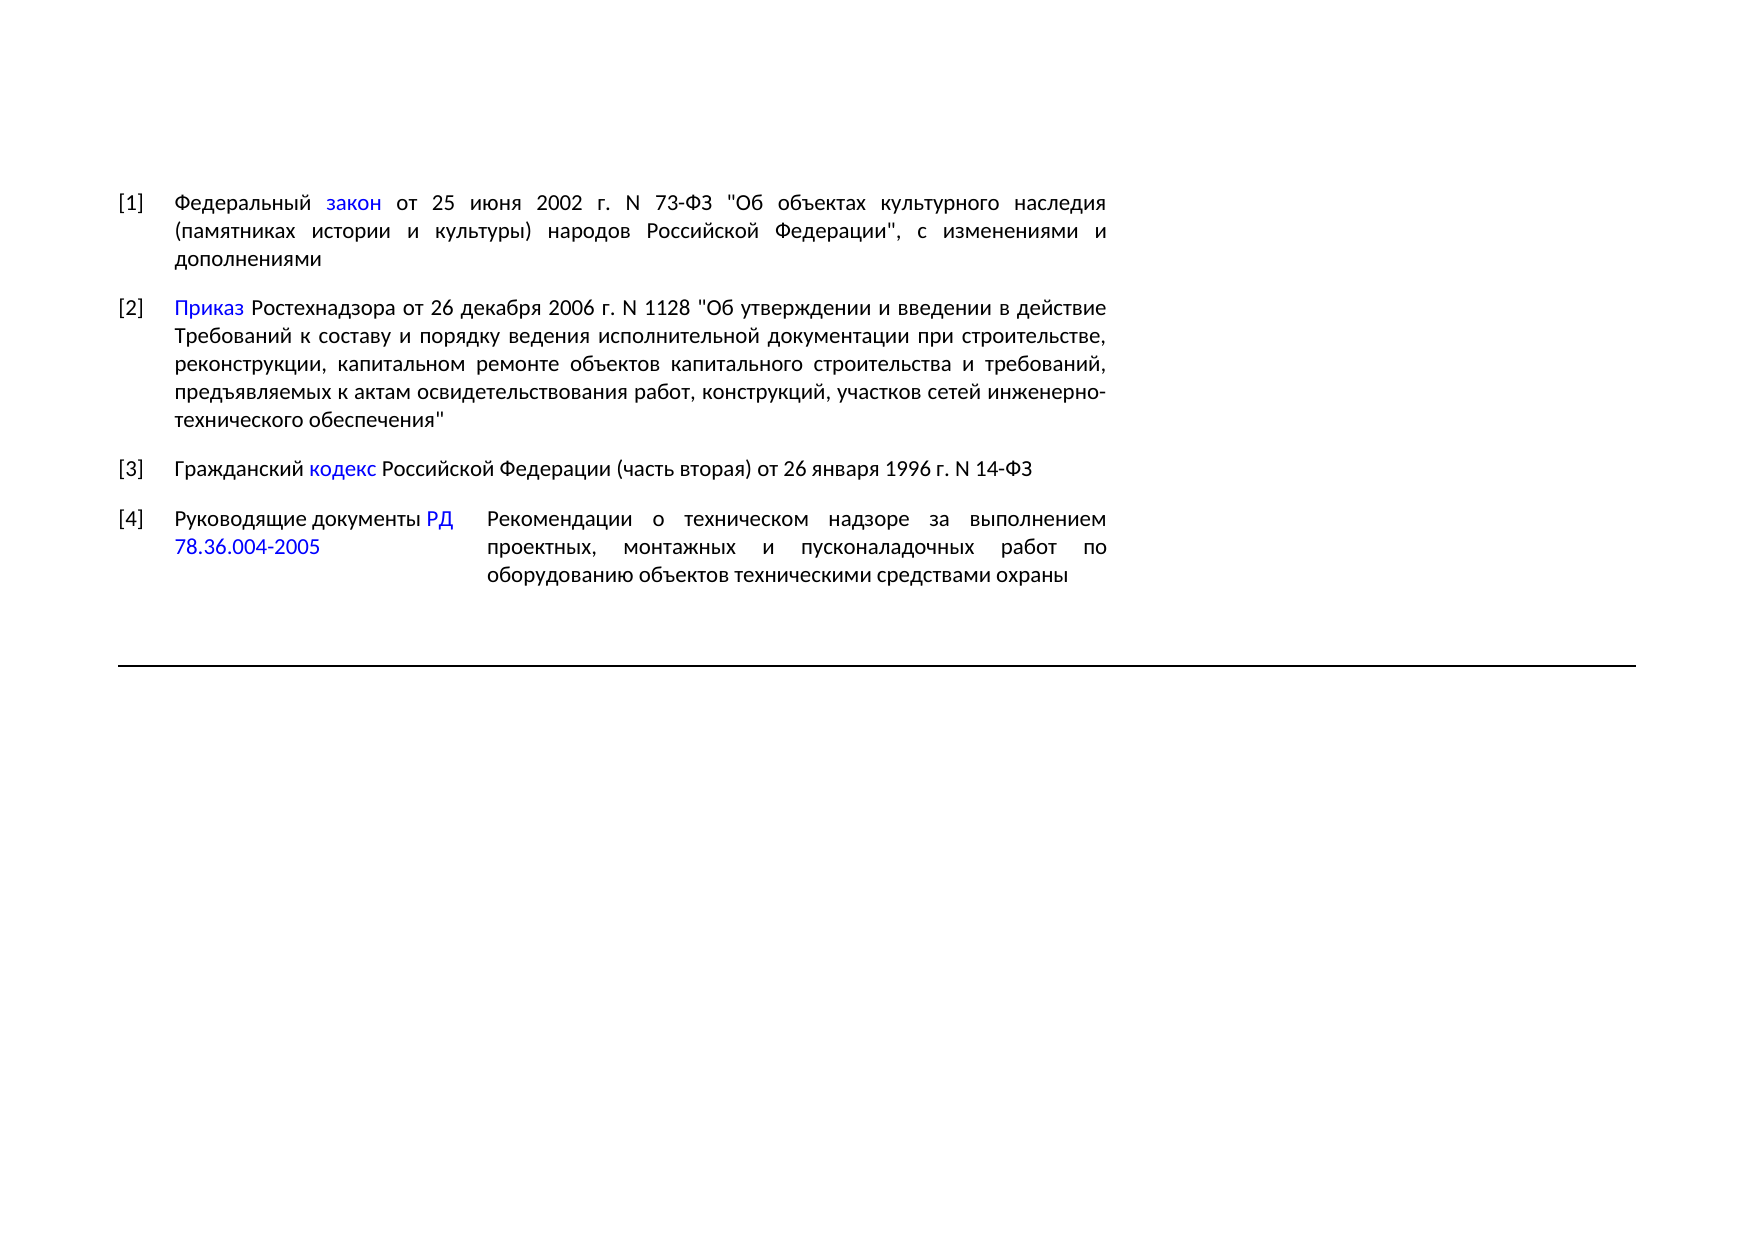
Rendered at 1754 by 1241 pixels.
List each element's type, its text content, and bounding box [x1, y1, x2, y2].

table_cell [2] [112, 283, 168, 444]
table_cell Руководящие документы РД 78.36.004-2005 [168, 493, 480, 598]
table_cell Приказ Ростехнадзора от 26 декабря 2006 г. N 1128 "Об утверждении и введении в действие Требований к составу и порядку ведения исполнительной документации при строительстве, реконструкции, капитальном ремонте объектов капитального строительства и требований, предъявляемых к актам освидетельствования работ, конструкций, участков сетей инженерно-технического обеспечения" [168, 283, 1114, 444]
table_header [1] [112, 177, 168, 282]
table_header Федеральный закон от 25 июня 2002 г. N 73-ФЗ "Об объектах культурного наследия (памятниках истории и культуры) народов Российской Федерации", с изменениями и дополнениями [168, 177, 1114, 282]
table_cell Рекомендации о техническом надзоре за выполнением проектных, монтажных и пусконаладочных работ по оборудованию объектов техническими средствами охраны [480, 493, 1114, 598]
table_cell [4] [112, 493, 168, 598]
table_cell Гражданский кодекс Российской Федерации (часть вторая) от 26 января 1996 г. N 14-ФЗ [168, 444, 1114, 493]
table_cell [3] [112, 444, 168, 493]
